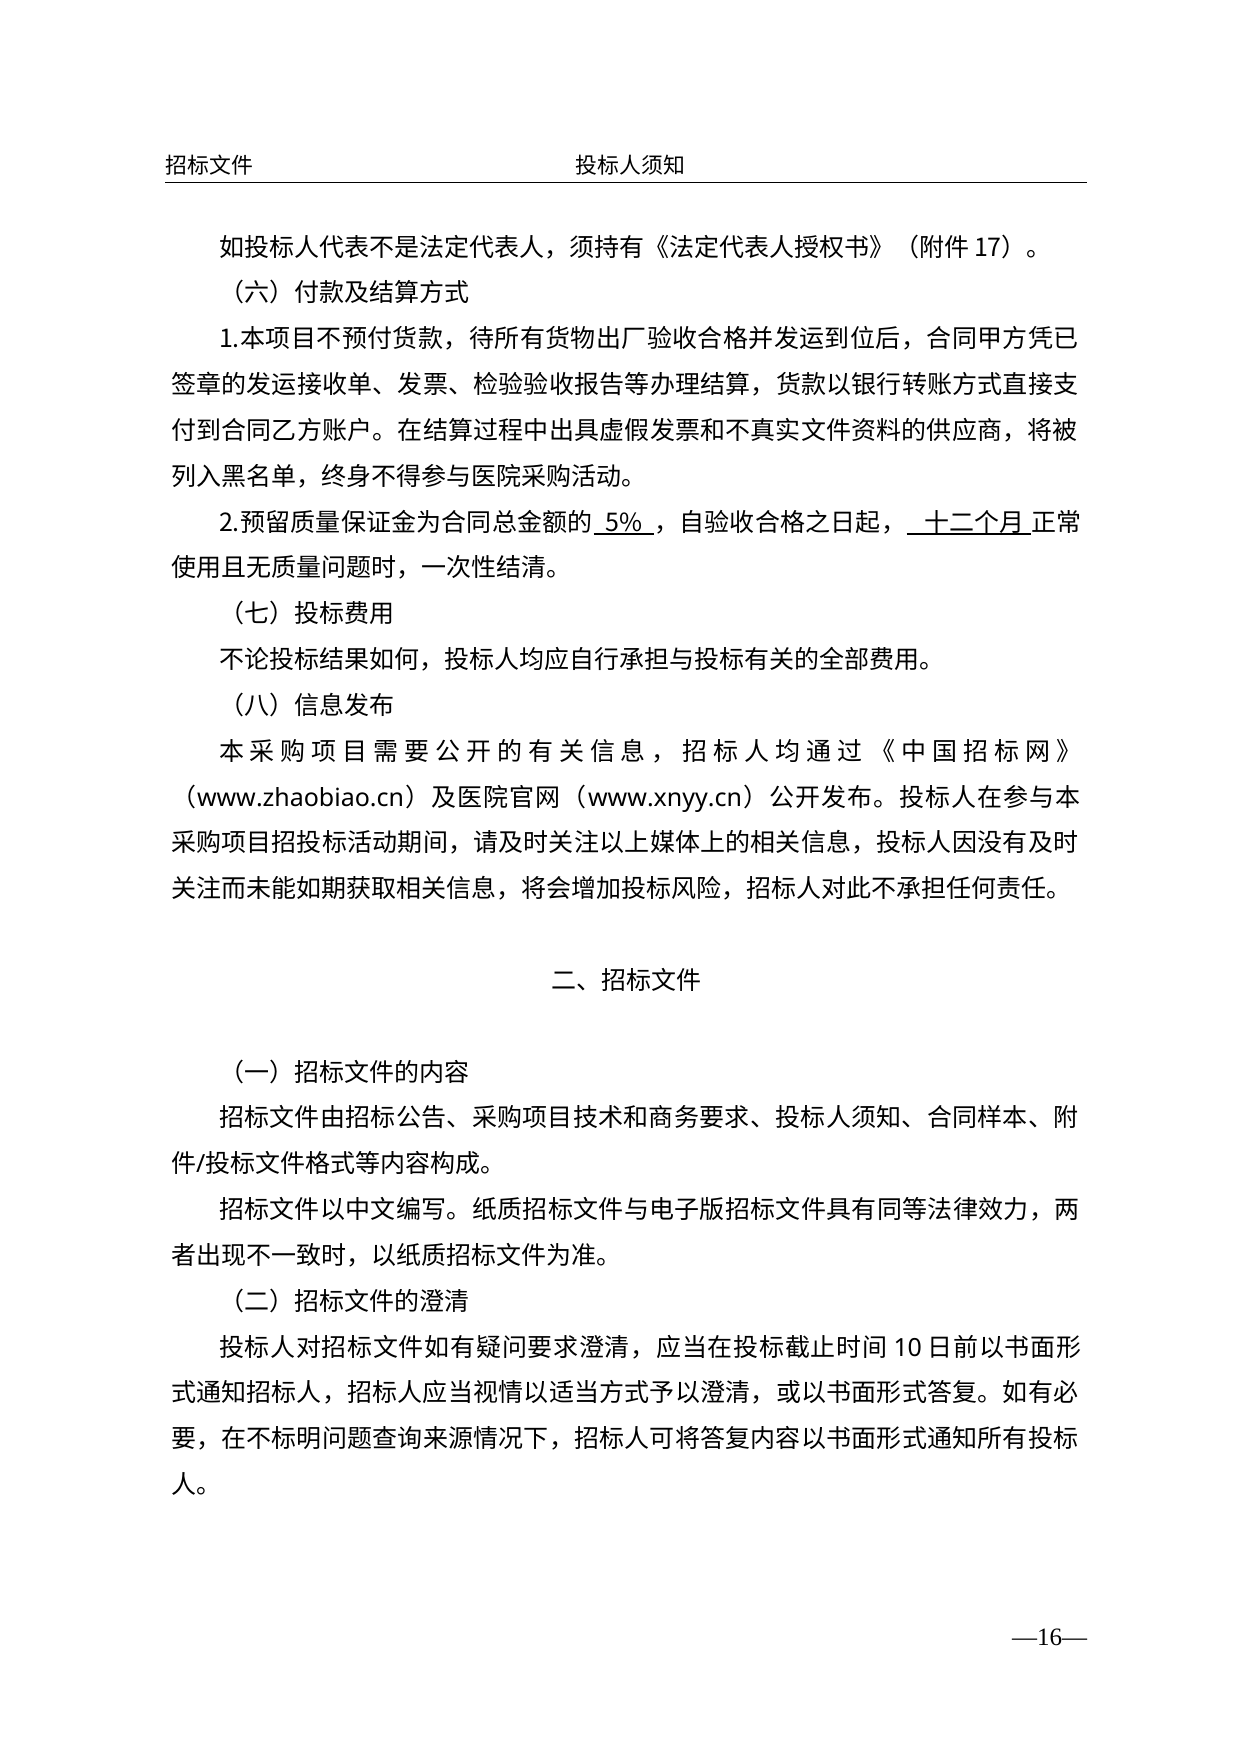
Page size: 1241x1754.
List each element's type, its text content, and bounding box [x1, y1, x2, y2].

text 二、招标文件 [171, 953, 1081, 998]
text 本采购项目需要公开的有关信息，招标人均通过《中国招标网》（www.zhaobiao.cn）及医院官网（www.xnyy.cn）公开发布。投标人在参与本采购项目招投标活动期间，请及时关注以上媒体上的相关信息，投标人因没有及时关注而未能如期获取相关信息，将会增加投标风险，招标人对此不承担任何责任。 [171, 723, 1081, 907]
text （八）信息发布 [171, 678, 1081, 723]
text 投标人对招标文件如有疑问要求澄清，应当在投标截止时间10日前以书面形式通知招标人，招标人应当视情以适当方式予以澄清，或以书面形式答复。如有必要，在不标明问题查询来源情况下，招标人可将答复内容以书面形式通知所有投标人。 [171, 1319, 1081, 1503]
text （一）招标文件的内容 [171, 1044, 1081, 1090]
text 招标文件由招标公告、采购项目技术和商务要求、投标人须知、合同样本、附件/投标文件格式等内容构成。 [171, 1090, 1081, 1182]
text （二）招标文件的澄清 [171, 1273, 1081, 1319]
text （六）付款及结算方式 [171, 265, 1081, 311]
text 1.本项目不预付货款，待所有货物出厂验收合格并发运到位后，合同甲方凭已签章的发运接收单、发票、检验验收报告等办理结算，货款以银行转账方式直接支付到合同乙方账户。在结算过程中出具虚假发票和不真实文件资料的供应商，将被列入黑名单，终身不得参与医院采购活动。 [171, 311, 1081, 494]
text 如投标人代表不是法定代表人，须持有《法定代表人授权书》（附件17）。 [171, 219, 1081, 265]
text 2.预留质量保证金为合同总金额的 5% ，自验收合格之日起， 十二个月 正常使用且无质量问题时，一次性结清。 [171, 494, 1081, 586]
text 不论投标结果如何，投标人均应自行承担与投标有关的全部费用。 [171, 632, 1081, 678]
text 招标文件以中文编写。纸质招标文件与电子版招标文件具有同等法律效力，两者出现不一致时，以纸质招标文件为准。 [171, 1182, 1081, 1273]
text （七）投标费用 [171, 586, 1081, 632]
